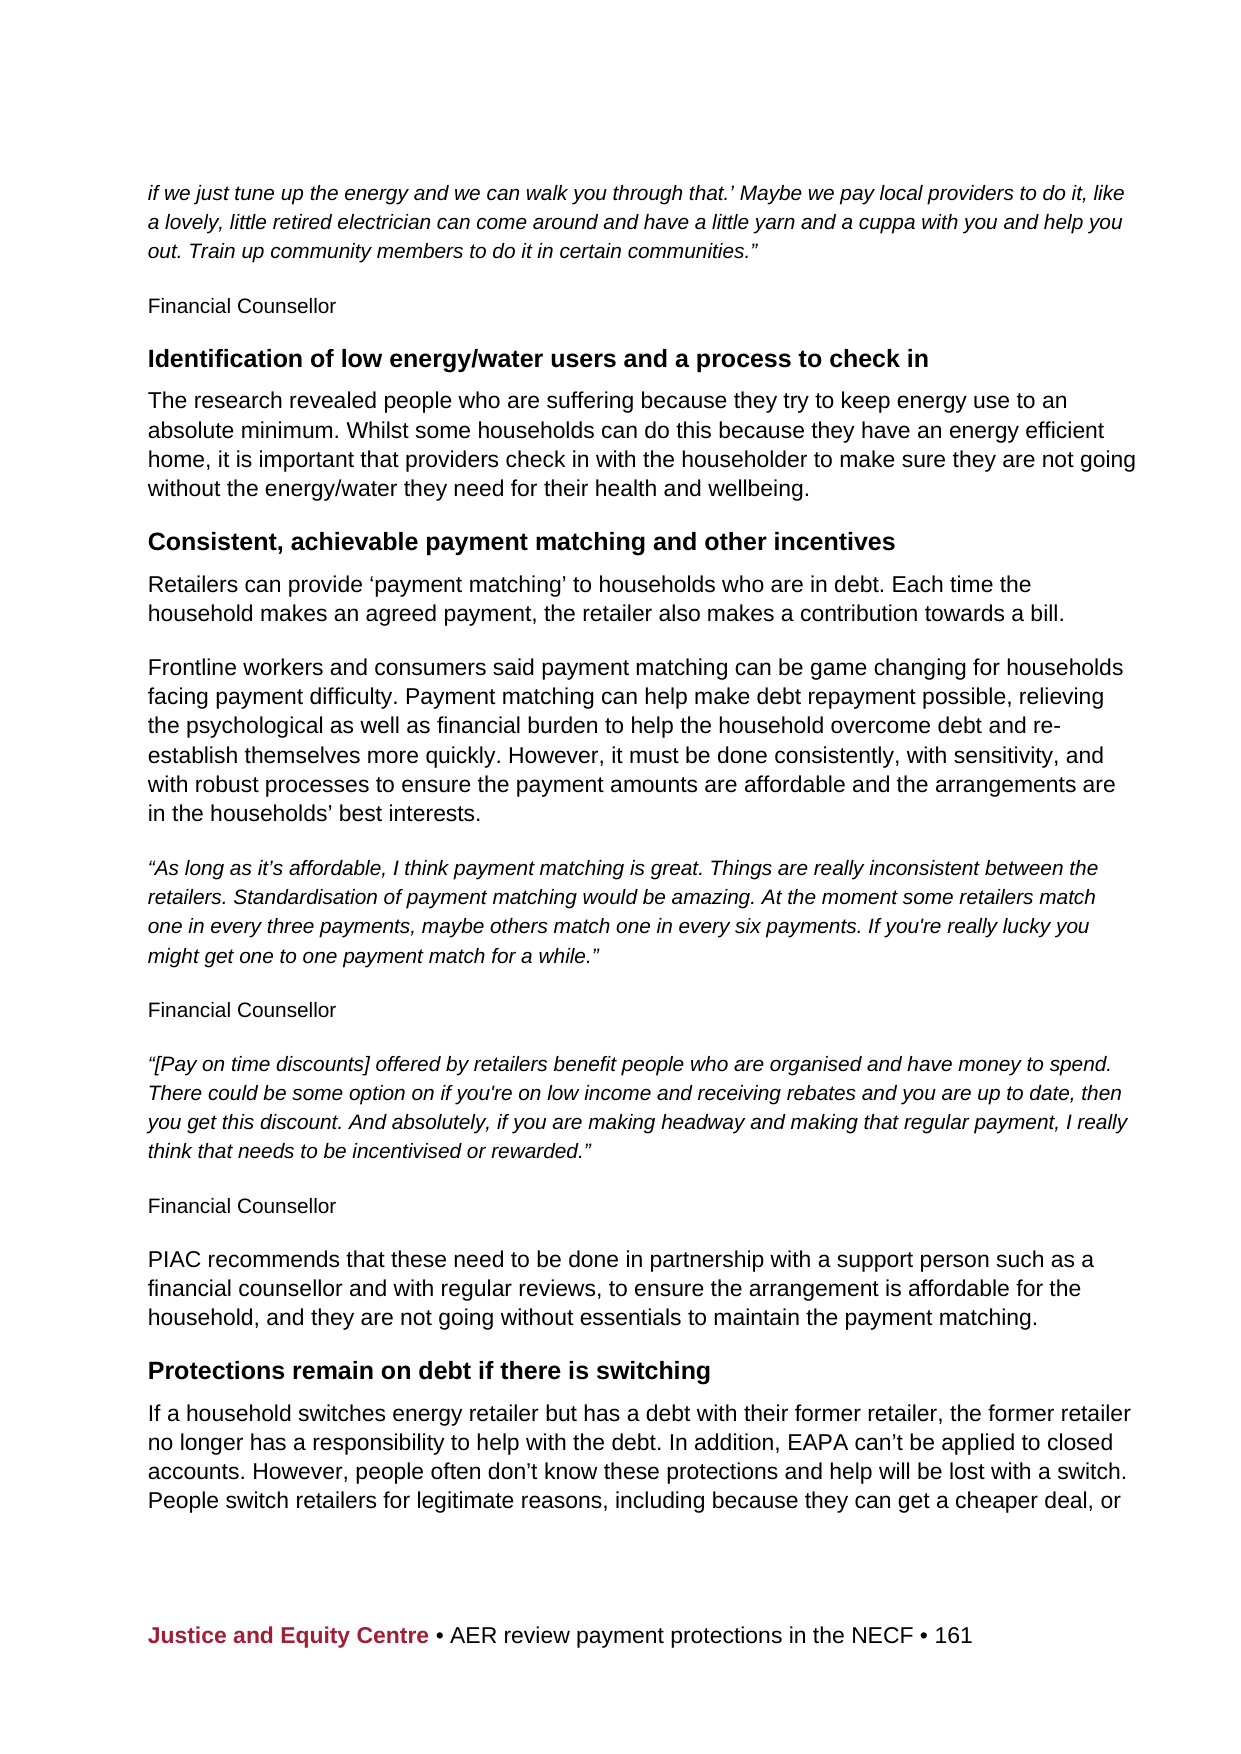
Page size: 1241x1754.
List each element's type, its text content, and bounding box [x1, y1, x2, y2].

subtitle Identification of low energy/water users and a process to check in [148, 344, 1137, 373]
subtitle Consistent, achievable payment matching and other incentives [148, 527, 1137, 556]
text Financial Counsellor [148, 290, 1137, 319]
text Retailers can provide ‘payment matching’ to households who are in debt. Each time the household makes an agreed payment, the retailer also makes a contribution towards a bill. [148, 569, 1137, 627]
subtitle Protections remain on debt if there is switching [148, 1356, 1137, 1386]
text Frontline workers and consumers said payment matching can be game changing for households facing payment difficulty. Payment matching can help make debt repayment possible, relieving the psychological as well as financial burden to help the household overcome debt and re-establish themselves more quickly. However, it must be done consistently, with sensitivity, and with robust processes to ensure the payment amounts are affordable and the arrangements are in the households’ best interests. [148, 652, 1137, 827]
text “[Pay on time discounts] offered by retailers benefit people who are organised and have money to spend. There could be some option on if you're on low income and receiving rebates and you are up to date, then you get this discount. And absolutely, if you are making headway and making that regular payment, I really think that needs to be incentivised or rewarded.” [148, 1048, 1137, 1165]
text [148, 177, 1137, 265]
text PIAC recommends that these need to be done in partnership with a support person such as a financial counsellor and with regular reviews, to ensure the arrangement is affordable for the household, and they are not going without essentials to maintain the payment matching. [148, 1244, 1137, 1331]
text The research revealed people who are suffering because they try to keep energy use to an absolute minimum. Whilst some households can do this because they have an energy efficient home, it is important that providers check in with the householder to make sure they are not going without the energy/water they need for their health and wellbeing. [148, 386, 1137, 502]
text Financial Counsellor [148, 994, 1137, 1023]
text Financial Counsellor [148, 1190, 1137, 1219]
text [148, 1398, 1137, 1515]
text “As long as it’s affordable, I think payment matching is great. Things are really inconsistent between the retailers. Standardisation of payment matching would be amazing. At the moment some retailers match one in every three payments, maybe others match one in every six payments. If you're really lucky you might get one to one payment match for a while.” [148, 852, 1137, 969]
